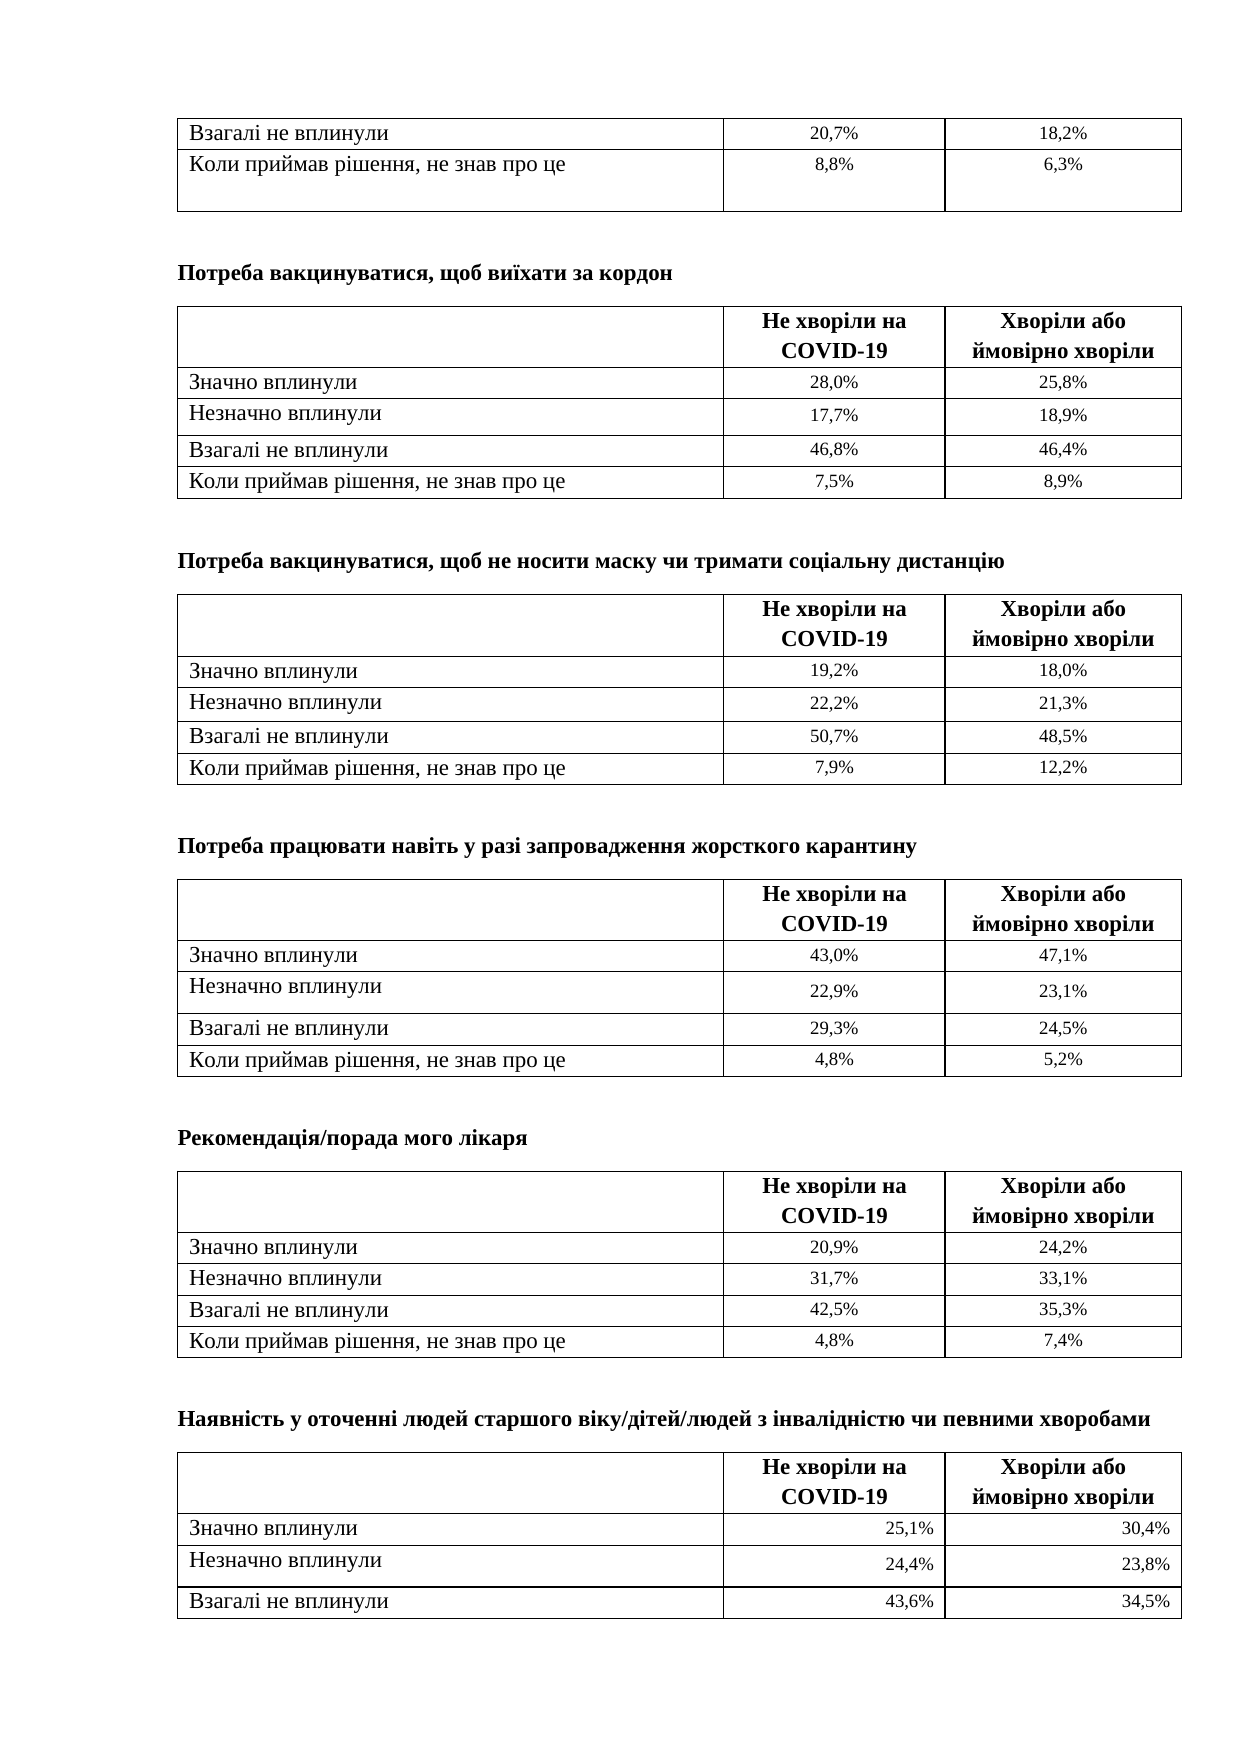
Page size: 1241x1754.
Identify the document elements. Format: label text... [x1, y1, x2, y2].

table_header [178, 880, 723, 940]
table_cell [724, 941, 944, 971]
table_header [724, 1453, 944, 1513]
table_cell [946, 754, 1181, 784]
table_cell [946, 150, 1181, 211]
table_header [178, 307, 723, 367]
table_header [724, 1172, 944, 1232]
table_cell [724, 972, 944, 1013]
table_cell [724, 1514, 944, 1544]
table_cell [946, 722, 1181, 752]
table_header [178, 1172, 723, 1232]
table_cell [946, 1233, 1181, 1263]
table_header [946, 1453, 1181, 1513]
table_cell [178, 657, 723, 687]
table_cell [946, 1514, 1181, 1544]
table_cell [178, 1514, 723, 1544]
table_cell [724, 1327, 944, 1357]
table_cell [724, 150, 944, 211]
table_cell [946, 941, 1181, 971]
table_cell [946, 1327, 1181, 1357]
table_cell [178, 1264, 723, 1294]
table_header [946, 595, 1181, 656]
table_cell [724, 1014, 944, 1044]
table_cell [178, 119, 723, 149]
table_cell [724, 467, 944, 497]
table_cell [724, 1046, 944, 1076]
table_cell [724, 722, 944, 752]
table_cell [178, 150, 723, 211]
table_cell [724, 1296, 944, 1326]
text Потреба працювати навіть у разі запровадження жорсткого карантину [177, 832, 1152, 858]
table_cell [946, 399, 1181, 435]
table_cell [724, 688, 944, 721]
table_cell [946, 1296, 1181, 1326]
text Потреба вакцинуватися, щоб виїхати за кордон [177, 259, 1152, 285]
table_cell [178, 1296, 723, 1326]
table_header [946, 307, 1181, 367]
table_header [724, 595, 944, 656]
text Рекомендація/порада мого лікаря [177, 1124, 1152, 1150]
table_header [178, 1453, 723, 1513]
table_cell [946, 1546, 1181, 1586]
text Наявність у оточенні людей старшого віку/дітей/людей з інвалідністю чи певними хворобами [177, 1405, 1152, 1431]
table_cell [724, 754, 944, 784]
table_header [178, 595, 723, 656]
text Потреба вакцинуватися, щоб не носити маску чи тримати соціальну дистанцію [177, 547, 1152, 574]
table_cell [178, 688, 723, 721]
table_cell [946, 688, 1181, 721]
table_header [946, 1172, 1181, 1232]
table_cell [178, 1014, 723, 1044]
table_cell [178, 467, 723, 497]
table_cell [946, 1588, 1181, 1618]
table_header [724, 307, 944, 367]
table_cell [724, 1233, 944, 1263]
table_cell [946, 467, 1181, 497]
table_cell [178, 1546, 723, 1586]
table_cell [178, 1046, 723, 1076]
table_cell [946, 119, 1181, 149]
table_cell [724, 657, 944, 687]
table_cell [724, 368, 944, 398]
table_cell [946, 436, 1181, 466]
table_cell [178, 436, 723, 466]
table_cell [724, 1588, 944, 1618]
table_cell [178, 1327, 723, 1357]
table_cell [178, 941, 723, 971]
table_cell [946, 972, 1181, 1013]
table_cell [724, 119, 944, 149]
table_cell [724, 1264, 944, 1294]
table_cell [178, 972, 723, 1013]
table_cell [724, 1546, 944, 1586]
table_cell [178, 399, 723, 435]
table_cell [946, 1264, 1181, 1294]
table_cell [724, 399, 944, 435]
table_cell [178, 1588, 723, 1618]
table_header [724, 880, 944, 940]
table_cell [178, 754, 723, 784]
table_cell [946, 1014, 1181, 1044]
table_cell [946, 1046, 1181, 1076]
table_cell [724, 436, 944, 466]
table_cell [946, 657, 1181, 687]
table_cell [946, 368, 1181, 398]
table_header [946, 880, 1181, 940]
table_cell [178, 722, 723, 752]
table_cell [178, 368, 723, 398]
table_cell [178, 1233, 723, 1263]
